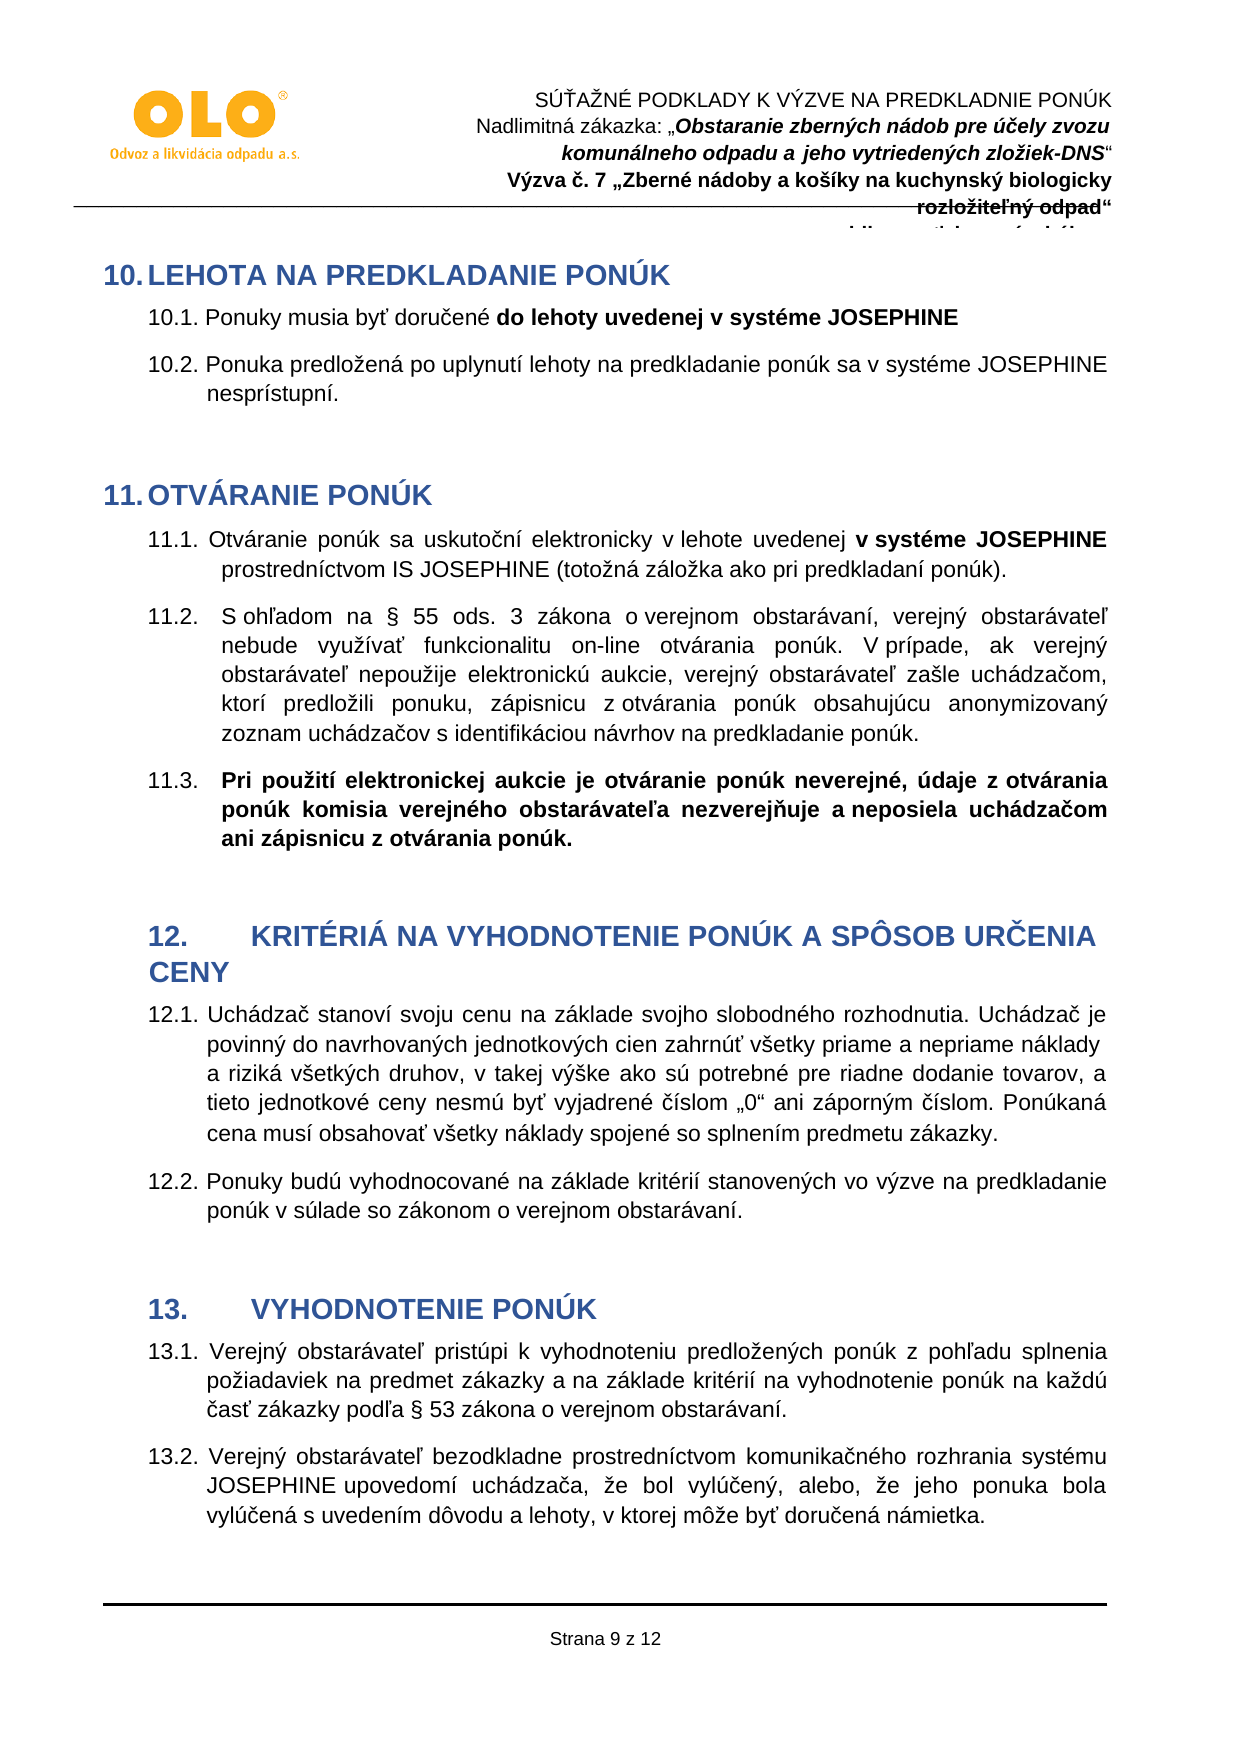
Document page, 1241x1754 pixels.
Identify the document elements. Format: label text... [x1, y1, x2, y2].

text 10.2. Ponuka predložená po uplynutí lehoty na predkladanie ponúk sa v systéme JOSEPHINE nesprístupní. [148, 351, 1107, 407]
text 10.1. Ponuky musia byť doručené do lehoty uvedenej v systéme JOSEPHINE [148, 304, 1107, 330]
text 12.1. Uchádzač stanoví svoju cenu na základe svojho slobodného rozhodnutia. Uchádzač je povinný do navrhovaných jednotkových cien zahrnúť všetky priame a nepriame náklady a riziká všetkých druhov, v takej výške ako sú potrebné pre riadne dodanie tovarov, a tieto jednotkové ceny nesmú byť vyjadrené číslom „0“ ani záporným číslom. Ponúkaná cena musí obsahovať všetky náklady spojené so splnením predmetu zákazky. [148, 1001, 1107, 1147]
picture [73, 73, 336, 179]
text 12.2. Ponuky budú vyhodnocované na základe kritérií stanovených vo výzve na predkladanie ponúk v súlade so zákonom o verejnom obstarávaní. [148, 1168, 1107, 1224]
subtitle Kritériá na vyhodnotenie ponúk a spôsob určenia ceny [148, 919, 1122, 989]
text 11.2. S ohľadom na § 55 ods. 3 zákona o verejnom obstarávaní, verejný obstarávateľ nebude využívať funkcionalitu on-line otvárania ponúk. V prípade, ak verejný obstarávateľ nepoužije elektronickú aukcie, verejný obstarávateľ zašle uchádzačom, ktorí predložili ponuku, zápisnicu z otvárania ponúk obsahujúcu anonymizovaný zoznam uchádzačov s identifikáciou návrhov na predkladanie ponúk. [147, 603, 1107, 746]
subtitle Vyhodnotenie ponúk [148, 1292, 1122, 1325]
subtitle otváranie ponúk [103, 473, 1107, 513]
subtitle lehota na predkladanie ponúk [103, 258, 1107, 292]
text 11.1. Otváranie ponúk sa uskutoční elektronicky v lehote uvedenej v systéme JOSEPHINE prostredníctvom IS JOSEPHINE (totožná záložka ako pri predkladaní ponúk). [147, 526, 1107, 582]
text 11.3. Pri použití elektronickej aukcie je otváranie ponúk neverejné, údaje z otvárania ponúk komisia verejného obstarávateľa nezverejňuje a neposiela uchádzačom ani zápisnicu z otvárania ponúk. [147, 767, 1107, 851]
text 13.1. Verejný obstarávateľ pristúpi k vyhodnoteniu predložených ponúk z pohľadu splnenia požiadaviek na predmet zákazky a na základe kritérií na vyhodnotenie ponúk na každú časť zákazky podľa § 53 zákona o verejnom obstarávaní. [148, 1338, 1107, 1422]
text 13.2. Verejný obstarávateľ bezodkladne prostredníctvom komunikačného rozhrania systému JOSEPHINE upovedomí uchádzača, že bol vylúčený, alebo, že jeho ponuka bola vylúčená s uvedením dôvodu a lehoty, v ktorej môže byť doručená námietka. [148, 1443, 1107, 1528]
